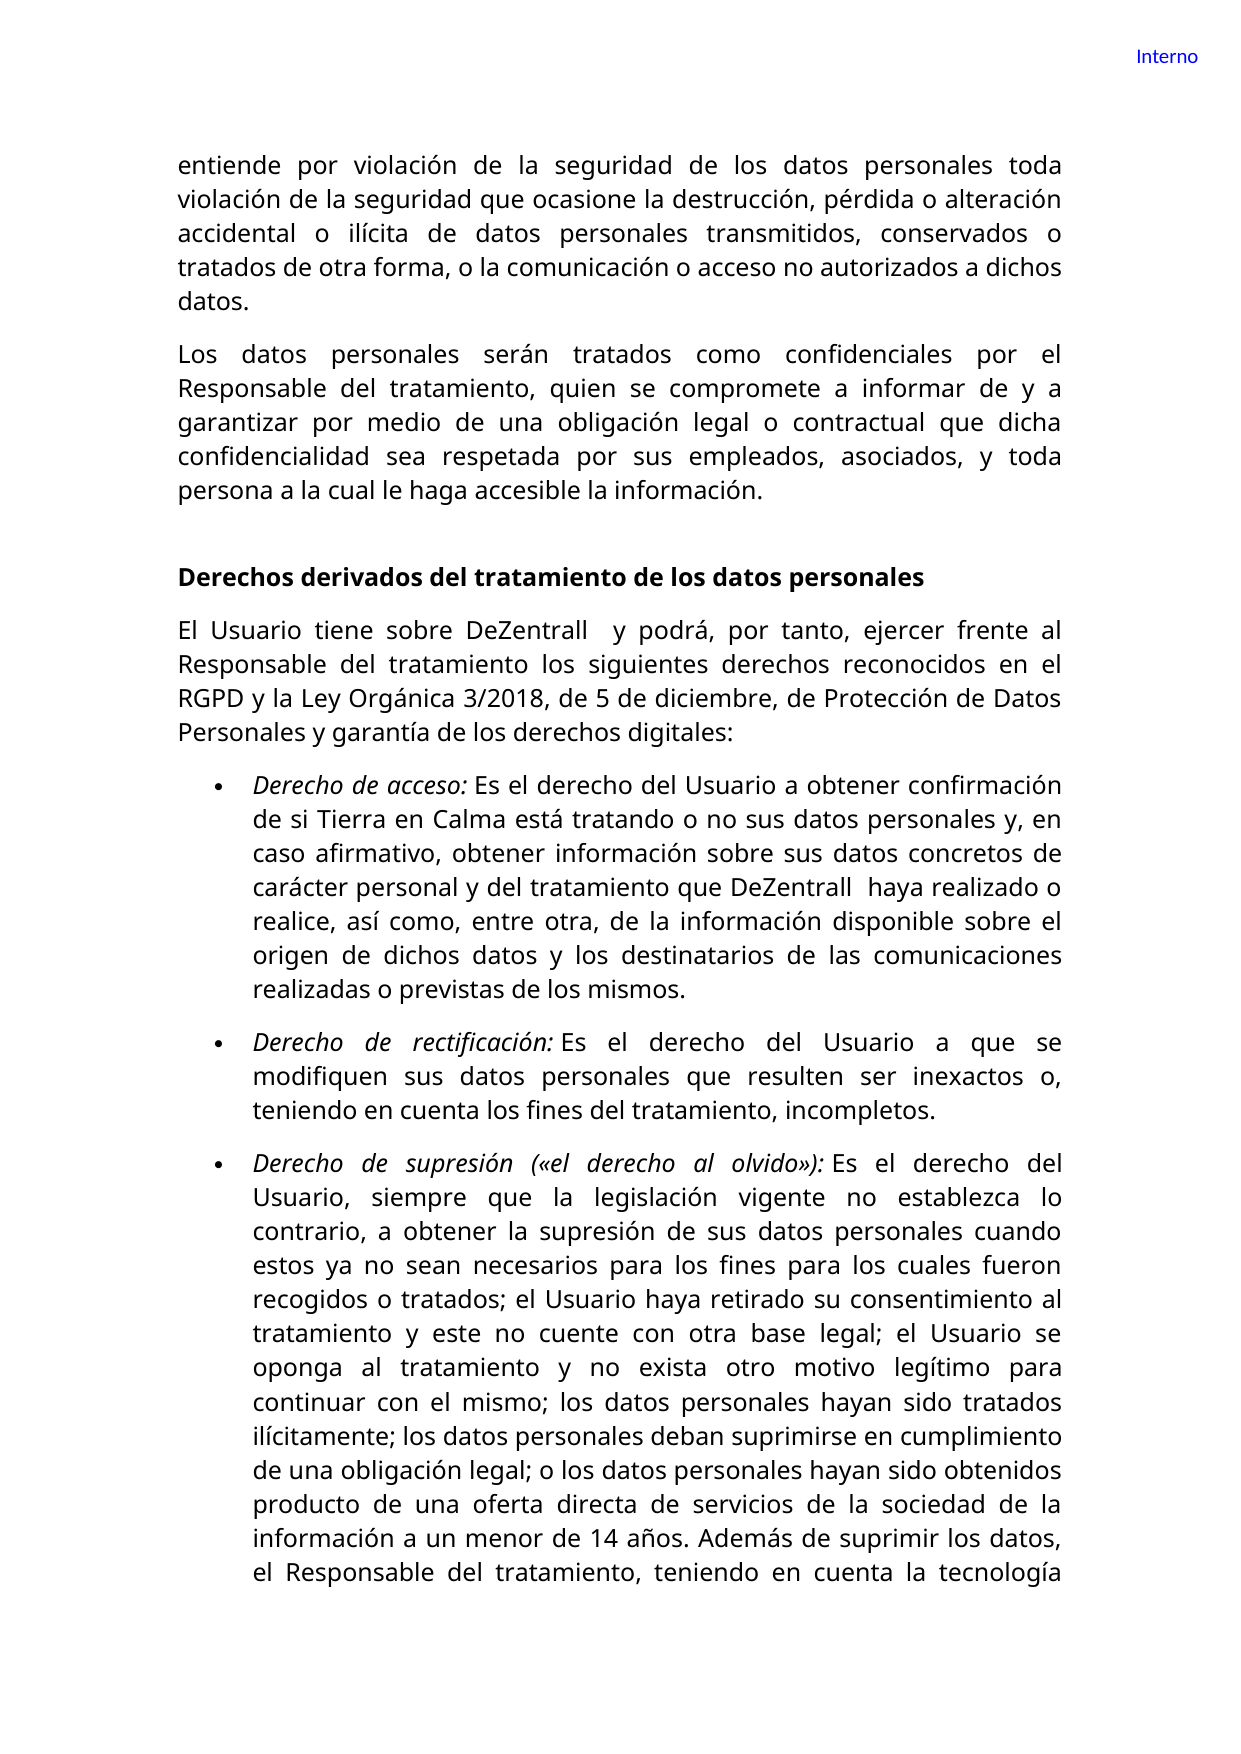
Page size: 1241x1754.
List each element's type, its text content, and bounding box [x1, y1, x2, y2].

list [215, 1146, 1063, 1588]
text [177, 148, 1063, 318]
text Los datos personales serán tratados como confidenciales por el Responsable del tratamiento, quien se compromete a informar de y a garantizar por medio de una obligación legal o contractual que dicha confidencialidad sea respetada por sus empleados, asociados, y toda persona a la cual le haga accesible la información. [177, 337, 1063, 507]
text Derechos derivados del tratamiento de los datos personales [177, 526, 1063, 594]
text El Usuario tiene sobre DeZentrall y podrá, por tanto, ejercer frente al Responsable del tratamiento los siguientes derechos reconocidos en el RGPD y la Ley Orgánica 3/2018, de 5 de diciembre, de Protección de Datos Personales y garantía de los derechos digitales: [177, 613, 1063, 749]
list Derecho de acceso: Es el derecho del Usuario a obtener confirmación de si Tierra en Calma está tratando o no sus datos personales y, en caso afirmativo, obtener información sobre sus datos concretos de carácter personal y del tratamiento que DeZentrall haya realizado o realice, así como, entre otra, de la información disponible sobre el origen de dichos datos y los destinatarios de las comunicaciones realizadas o previstas de los mismos. [215, 768, 1063, 1006]
list Derecho de rectificación: Es el derecho del Usuario a que se modifiquen sus datos personales que resulten ser inexactos o, teniendo en cuenta los fines del tratamiento, incompletos. [215, 1025, 1063, 1127]
